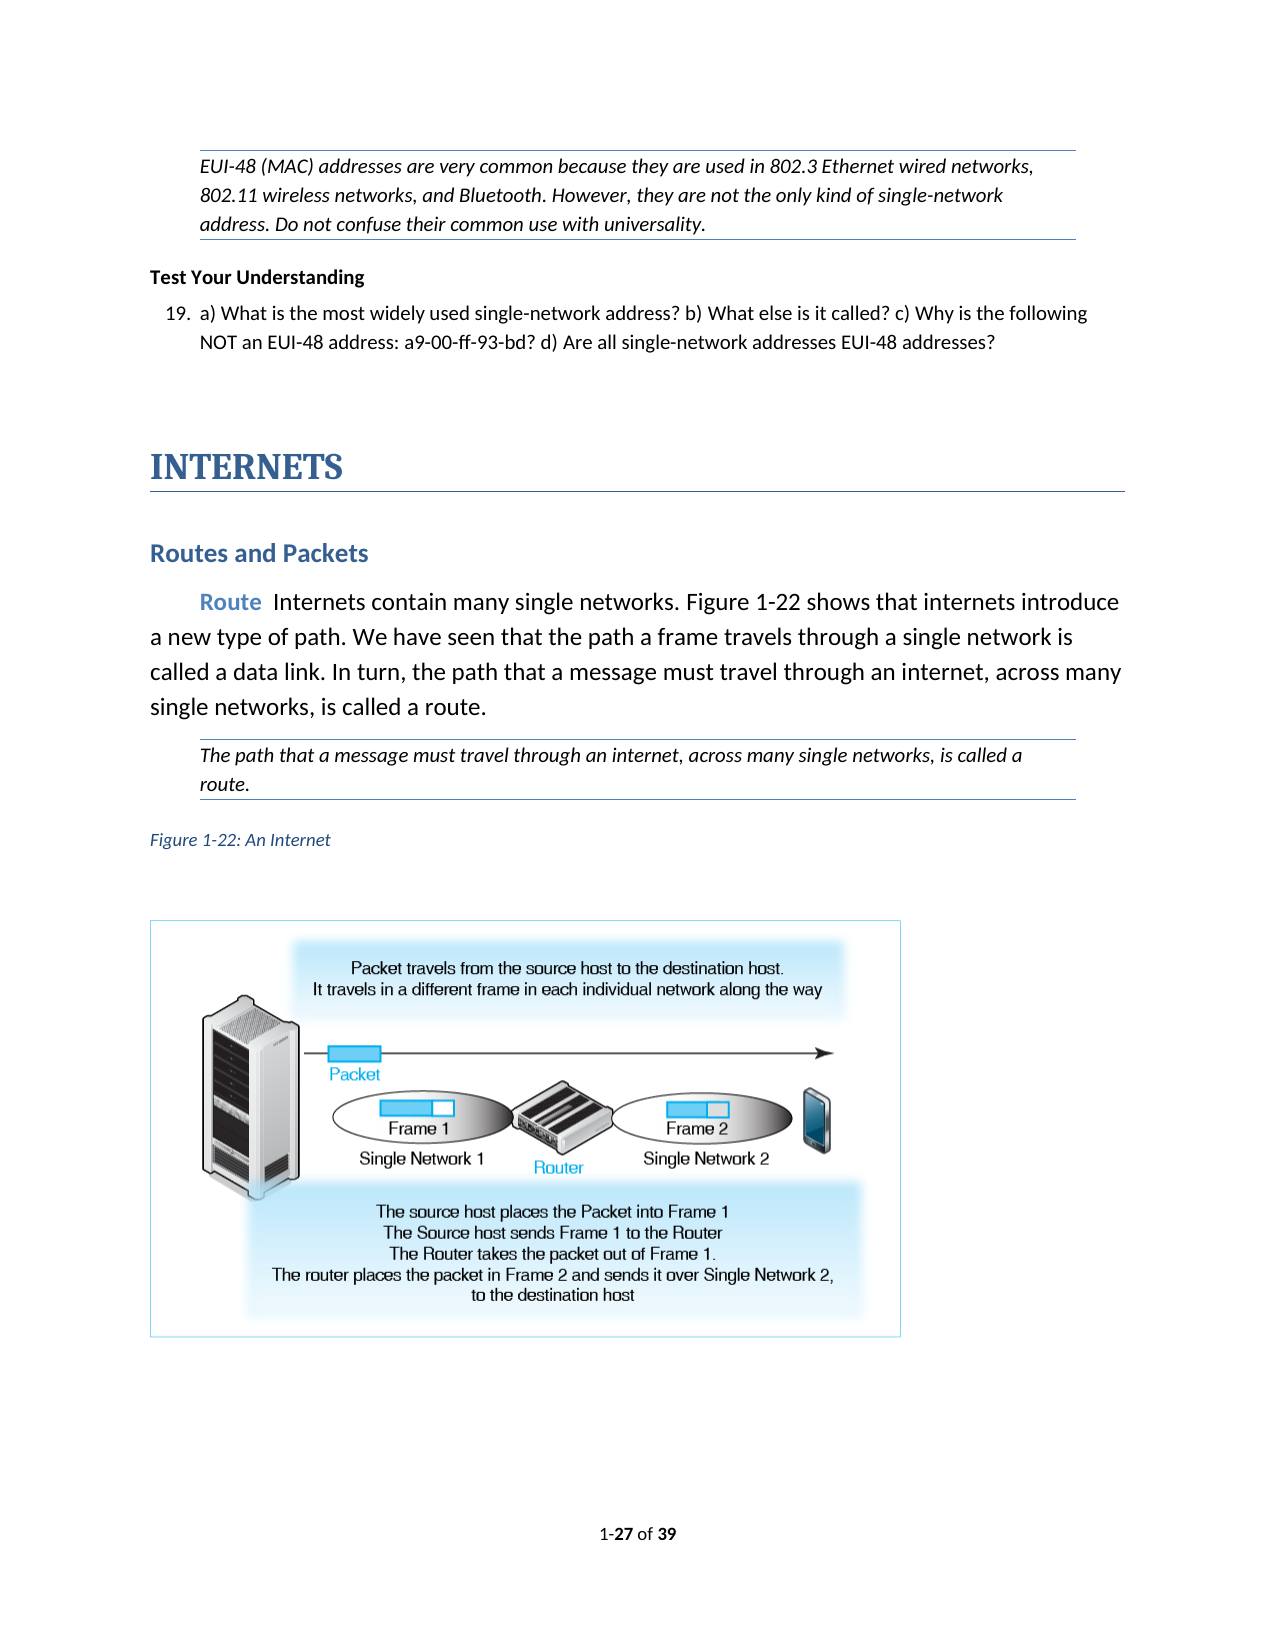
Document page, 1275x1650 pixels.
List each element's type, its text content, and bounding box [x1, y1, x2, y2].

picture [150, 867, 936, 1391]
subtitle Internets [150, 446, 1125, 491]
text Test Your Understanding [150, 264, 1125, 290]
text EUI-48 (MAC) addresses are very common because they are used in 802.3 Ethernet wired networks, 802.11 wireless networks, and Bluetooth. However, they are not the only kind of single-network address. Do not confuse their common use with universality. [199, 151, 1076, 240]
text Route Internets contain many single networks. Figure 1-22 shows that internets introduce a new type of path. We have seen that the path a frame travels through a single network is called a data link. In turn, the path that a message must travel through an internet, across many single networks, is called a route. [150, 586, 1125, 722]
text The path that a message must travel through an internet, across many single networks, is called a route. [199, 740, 1076, 800]
subtitle Routes and Packets [150, 536, 1125, 569]
text 19. a) What is the most widely used single-network address? b) What else is it called? c) Why is the following NOT an EUI-48 address: a9-00-ff-93-bd? d) Are all single-network addresses EUI-48 addresses? [150, 300, 1125, 354]
